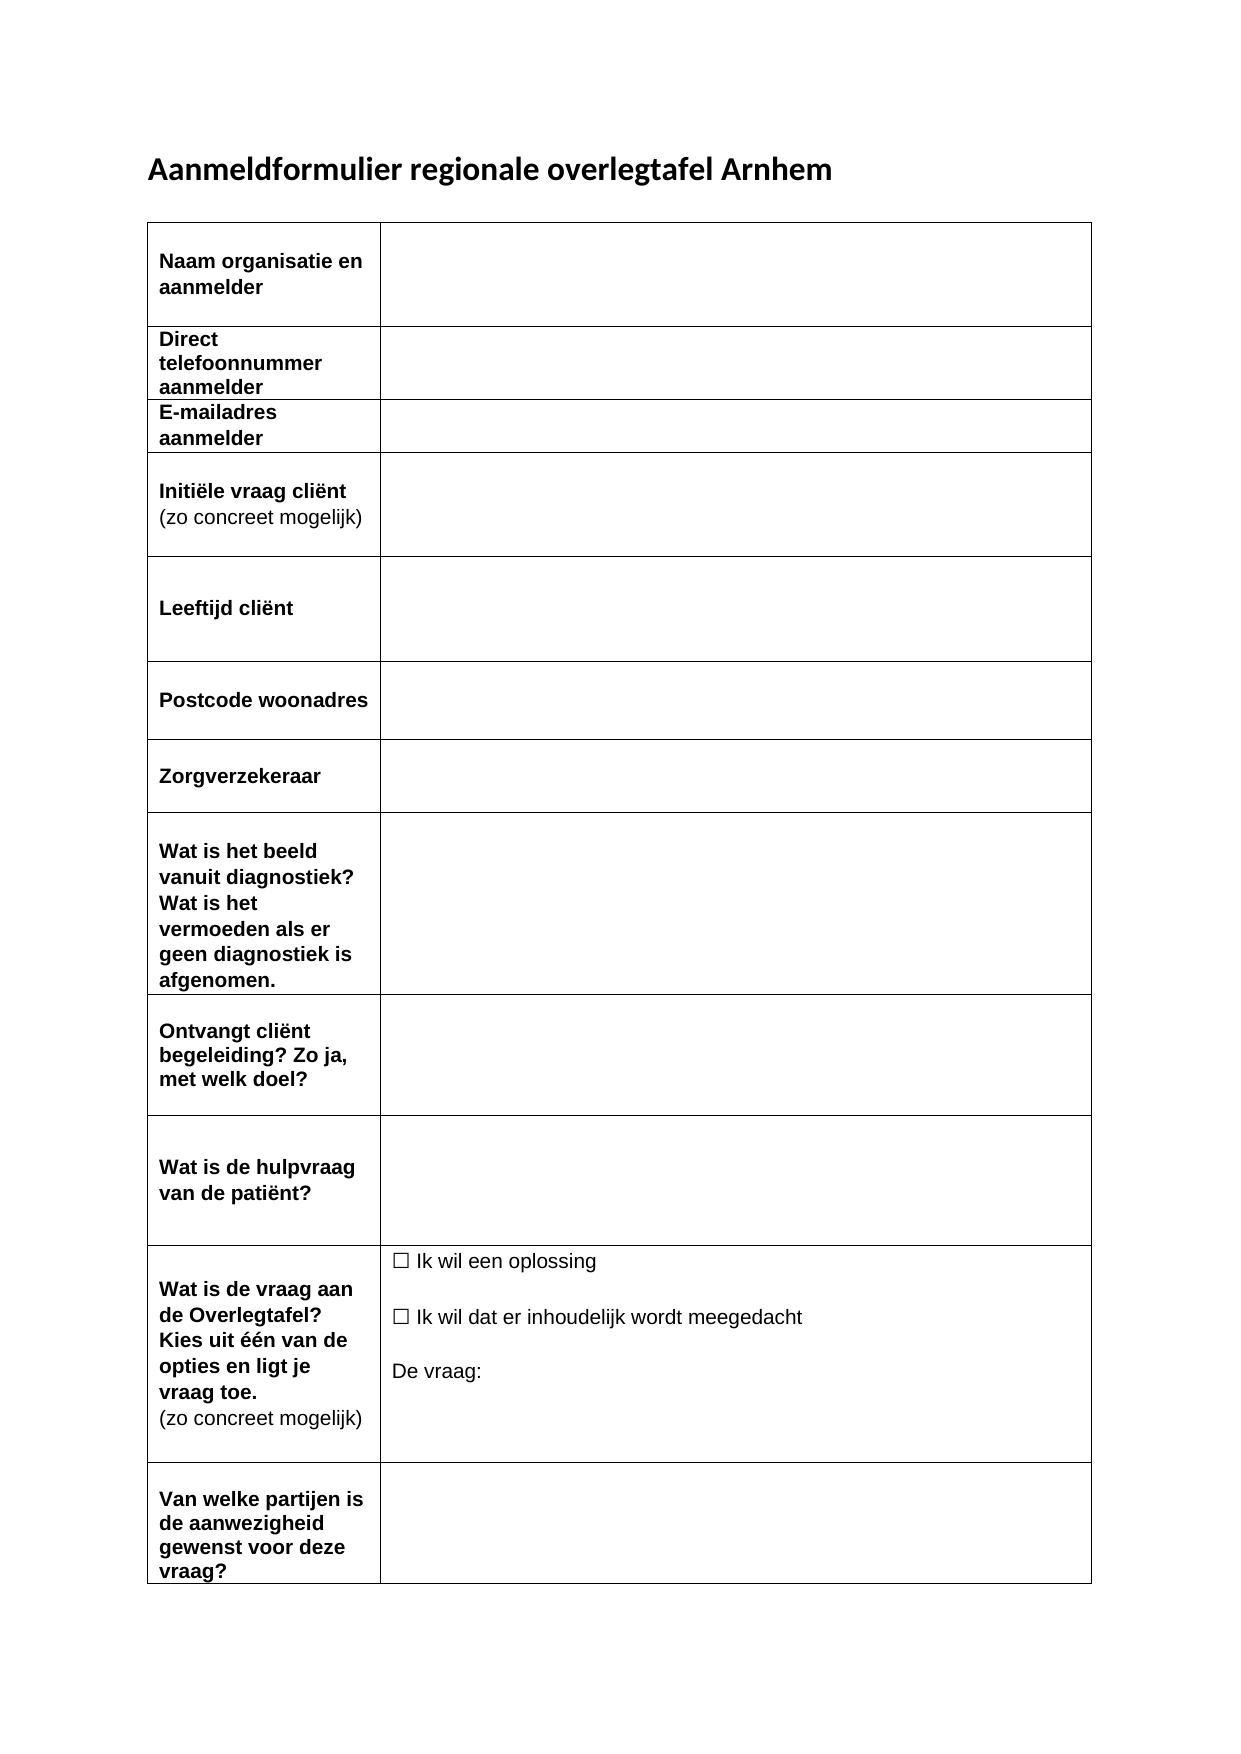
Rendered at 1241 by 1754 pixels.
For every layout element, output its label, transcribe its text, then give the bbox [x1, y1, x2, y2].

table_header Naam organisatie en aanmelder [148, 223, 380, 326]
table_cell [381, 813, 1091, 994]
table_cell [381, 1463, 1091, 1583]
table_cell [381, 400, 1091, 452]
table_cell Leeftijd cliënt [148, 557, 380, 661]
table_cell Direct telefoonnummer aanmelder [148, 327, 380, 399]
table_cell Van welke partijen is de aanwezigheid gewenst voor deze vraag? [148, 1463, 380, 1583]
table_cell Ik wil een oplossing Ik wil dat er inhoudelijk wordt meegedacht De vraag: [381, 1246, 1091, 1462]
table_cell [381, 995, 1091, 1115]
table_cell [381, 557, 1091, 661]
table_cell [381, 327, 1091, 399]
table_cell [381, 1116, 1091, 1245]
table_cell Ontvangt cliënt begeleiding? Zo ja, met welk doel? [148, 995, 380, 1115]
table_header [381, 223, 1091, 326]
table_cell [381, 740, 1091, 812]
table_cell E-mailadres aanmelder [148, 400, 380, 452]
table_cell Wat is het beeld vanuit diagnostiek? Wat is het vermoeden als er geen diagnostiek is afgenomen. [148, 813, 380, 994]
table_cell [381, 453, 1091, 556]
table_cell Postcode woonadres [148, 662, 380, 739]
table_cell Wat is de vraag aan de Overlegtafel? Kies uit één van de opties en ligt je vraag toe. (zo concreet mogelijk) [148, 1246, 380, 1462]
table_cell [381, 662, 1091, 739]
table_cell Zorgverzekeraar [148, 740, 380, 812]
table_cell Initiële vraag cliënt (zo concreet mogelijk) [148, 453, 380, 556]
text Aanmeldformulier regionale overlegtafel Arnhem [148, 148, 1093, 188]
table_cell Wat is de hulpvraag van de patiënt? [148, 1116, 380, 1245]
